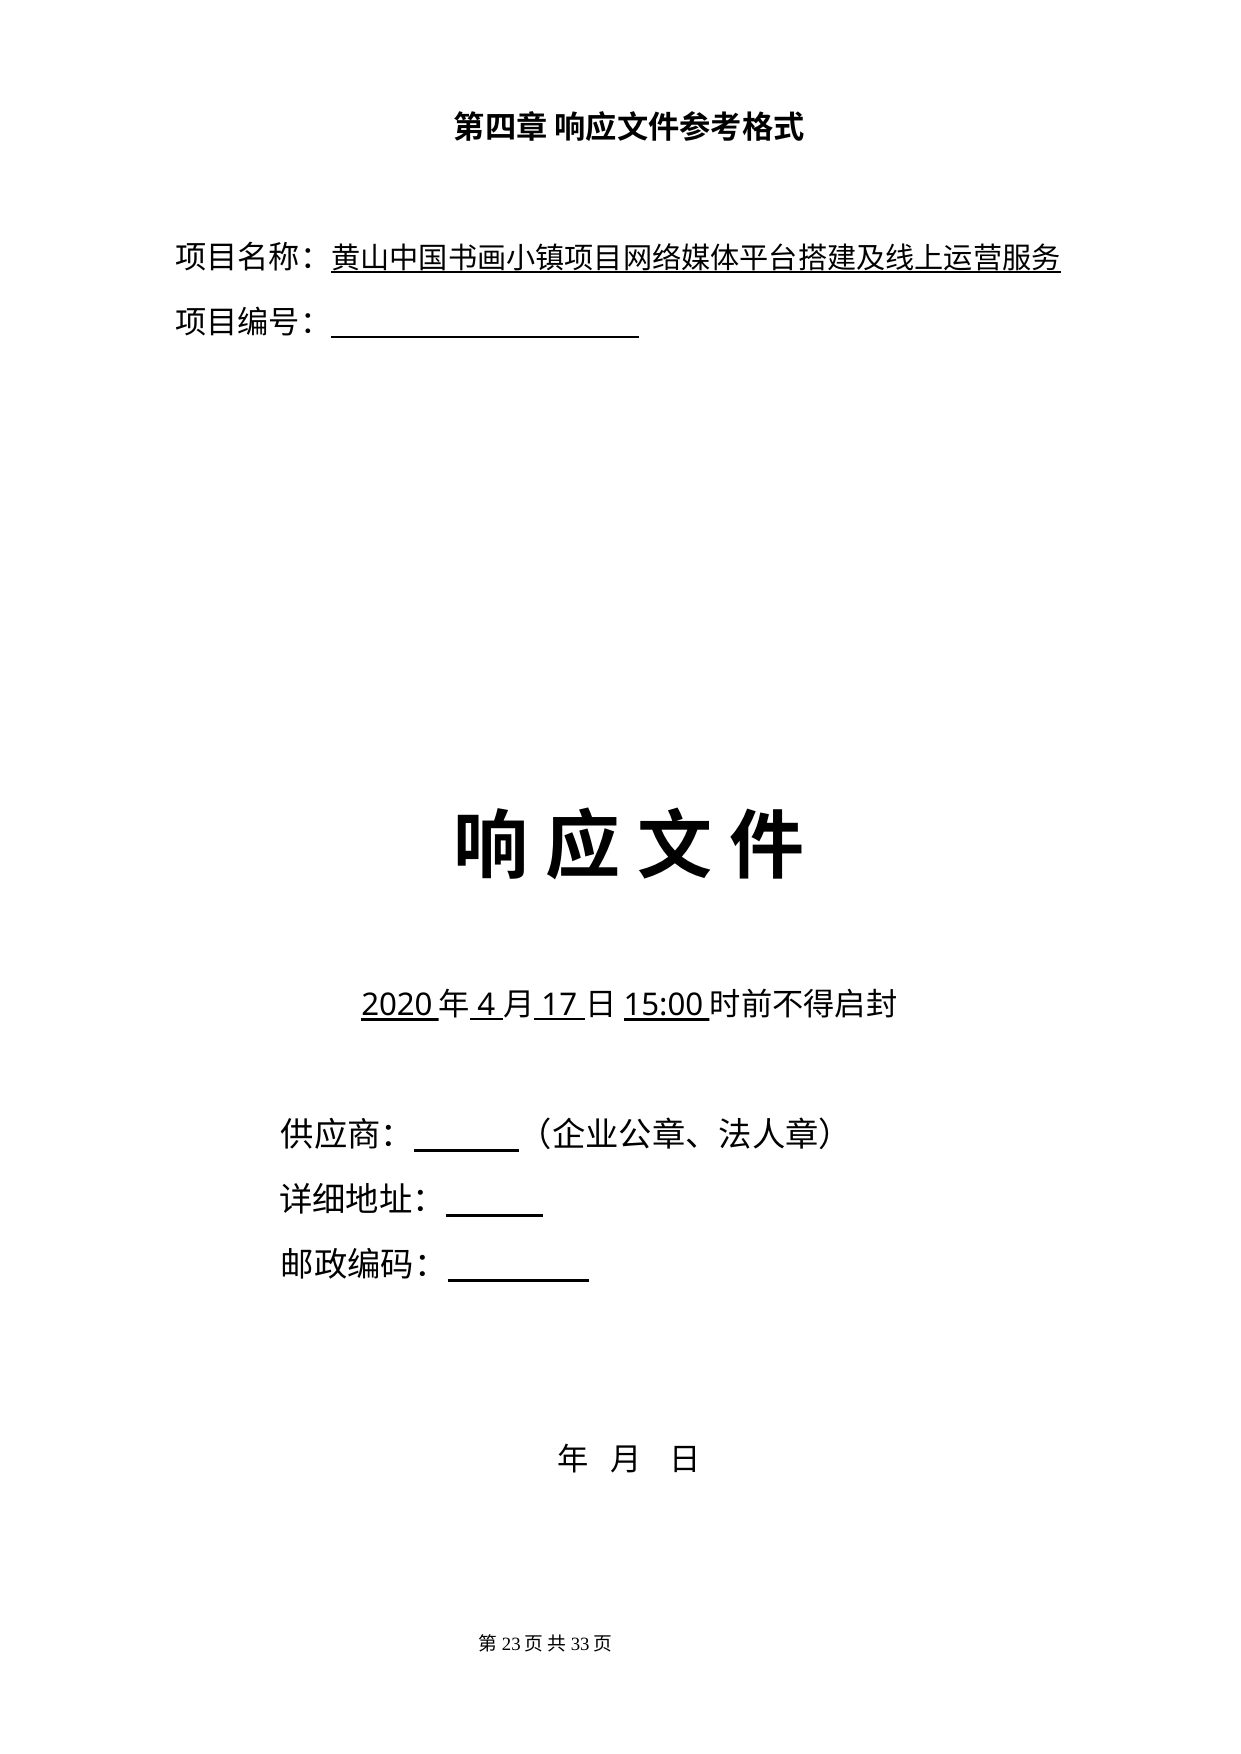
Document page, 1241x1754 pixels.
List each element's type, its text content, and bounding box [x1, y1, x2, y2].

text 2020年 4 月 17 日 15:00时前不得启封 [175, 969, 1083, 1034]
text 第四章 响应文件参考格式 [175, 92, 1083, 157]
text 项目编号： [175, 287, 1083, 352]
text 邮政编码： [175, 1229, 1083, 1294]
text 响 应 文 件 [175, 774, 1083, 904]
text 项目名称：黄山中国书画小镇项目网络媒体平台搭建及线上运营服务 [175, 222, 1083, 287]
text 详细地址： [175, 1164, 1083, 1229]
text 供应商： （企业公章、法人章） [175, 1099, 1083, 1164]
text 年 月 日 [175, 1424, 1083, 1489]
